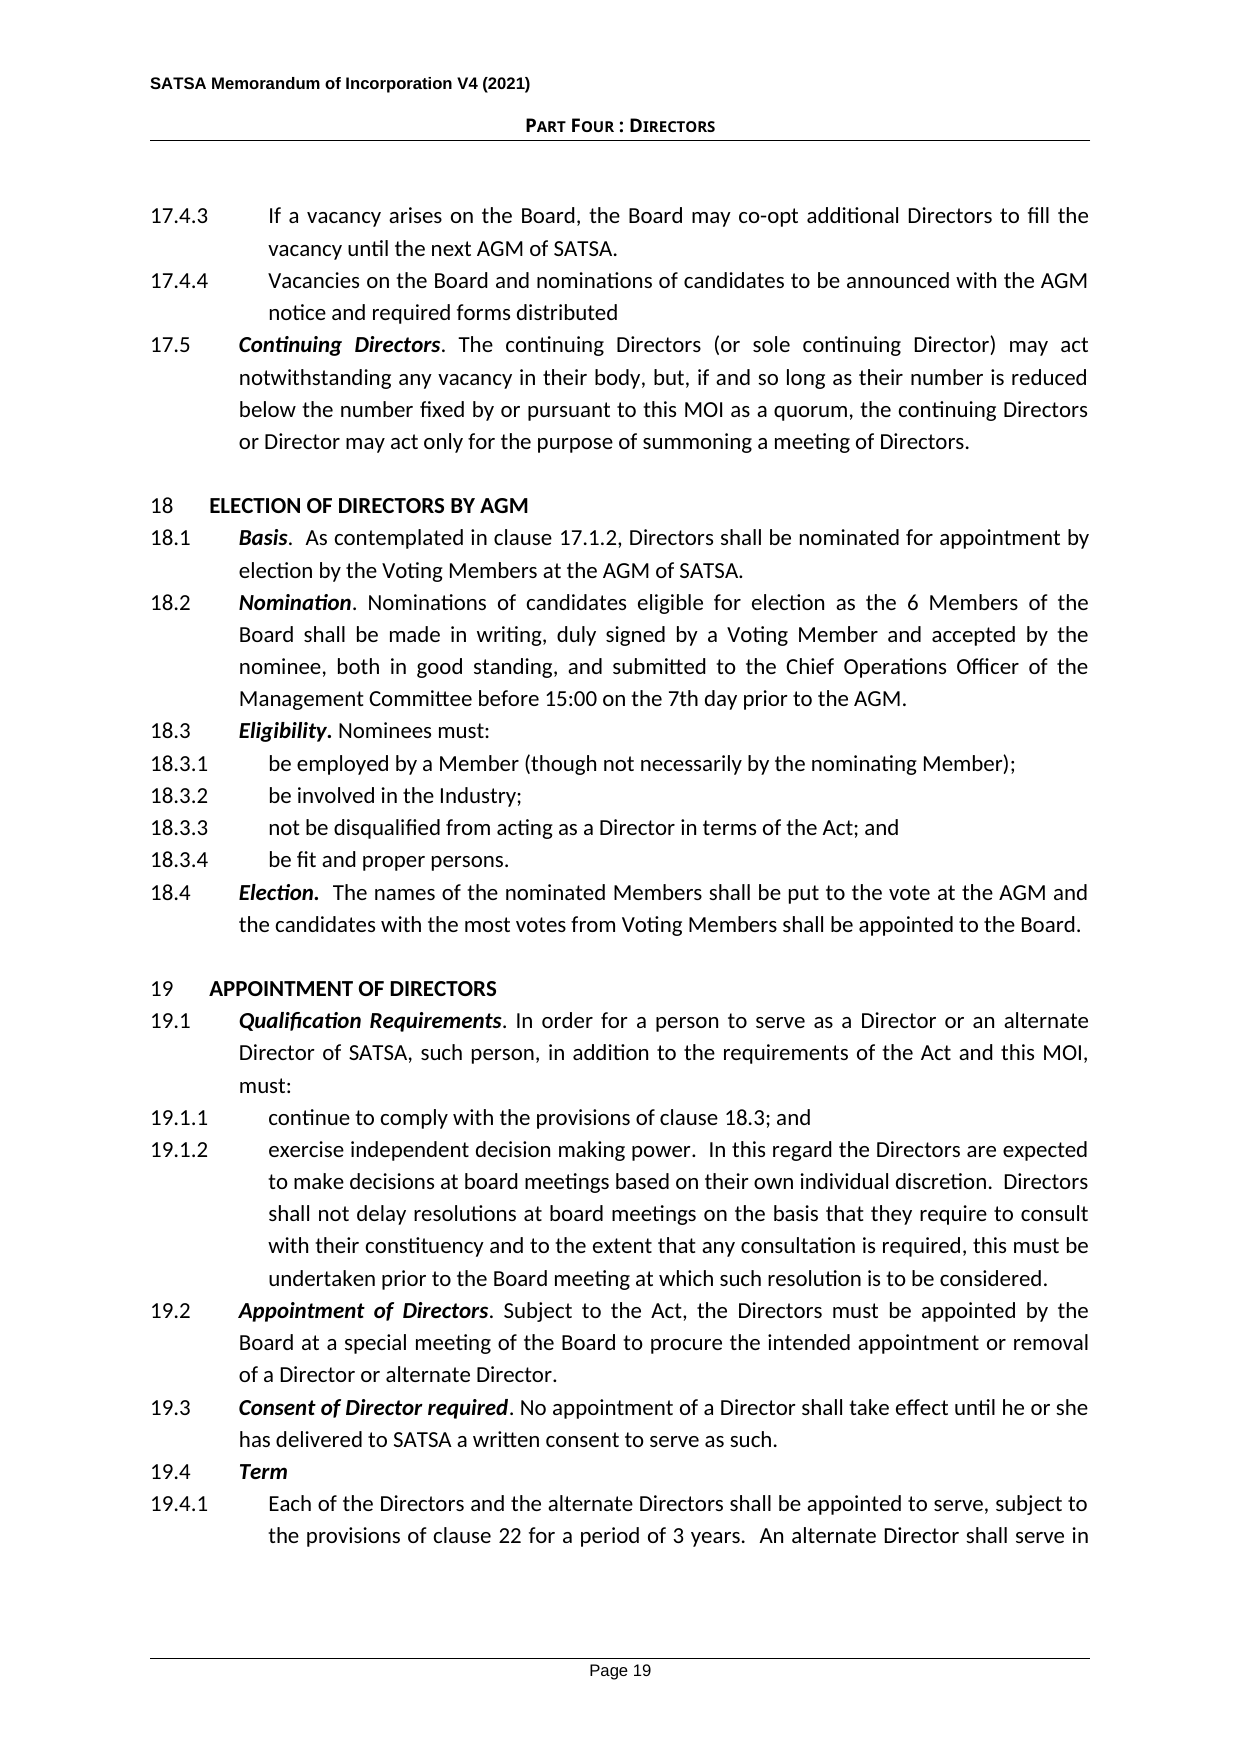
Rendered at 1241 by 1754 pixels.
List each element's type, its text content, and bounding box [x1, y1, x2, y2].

text Election. The names of the nominated Members shall be put to the vote at the AGM and the candidates with the most votes from Voting Members shall be appointed to the Board. [150, 878, 1090, 938]
text continue to comply with the provisions of clause 18.3; and [150, 1103, 1090, 1131]
text Vacancies on the Board and nominations of candidates to be announced with the AGM notice and required forms distributed [150, 266, 1090, 326]
text APPOINTMENT OF DIRECTORS [150, 974, 1090, 1002]
text If a vacancy arises on the Board, the Board may co-opt additional Directors to fill the vacancy until the next AGM of SATSA. [150, 202, 1090, 262]
text Continuing Directors. The continuing Directors (or sole continuing Director) may act notwithstanding any vacancy in their body, but, if and so long as their number is reduced below the number fixed by or pursuant to this MOI as a quorum, the continuing Directors or Director may act only for the purpose of summoning a meeting of Directors. [150, 330, 1090, 455]
text Appointment of Directors. Subject to the Act, the Directors must be appointed by the Board at a special meeting of the Board to procure the intended appointment or removal of a Director or alternate Director. [150, 1296, 1090, 1388]
text not be disqualified from acting as a Director in terms of the Act; and [150, 813, 1090, 841]
text Basis. As contemplated in clause 17.1.2, Directors shall be nominated for appointment by election by the Voting Members at the AGM of SATSA. [150, 523, 1090, 584]
text Consent of Director required. No appointment of a Director shall take effect until he or she has delivered to SATSA a written consent to serve as such. [150, 1393, 1090, 1453]
text be involved in the Industry; [150, 781, 1090, 809]
text Nomination. Nominations of candidates eligible for election as the 6 Members of the Board shall be made in writing, duly signed by a Voting Member and accepted by the nominee, both in good standing, and submitted to the Chief Operations Officer of the Management Committee before 15:00 on the 7th day prior to the AGM. [150, 588, 1090, 712]
text ELECTION OF DIRECTORS BY AGM [150, 491, 1090, 519]
text Qualification Requirements. In order for a person to serve as a Director or an alternate Director of SATSA, such person, in addition to the requirements of the Act and this MOI, must: [150, 1006, 1090, 1099]
text exercise independent decision making power. In this regard the Directors are expected to make decisions at board meetings based on their own individual discretion. Directors shall not delay resolutions at board meetings on the basis that they require to consult with their constituency and to the extent that any consultation is required, this must be undertaken prior to the Board meeting at which such resolution is to be considered. [150, 1135, 1090, 1292]
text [150, 1489, 1090, 1549]
text Eligibility. Nominees must: [150, 717, 1090, 745]
text be fit and proper persons. [150, 845, 1090, 873]
text be employed by a Member (though not necessarily by the nominating Member); [150, 749, 1090, 777]
text Term [150, 1457, 1090, 1485]
